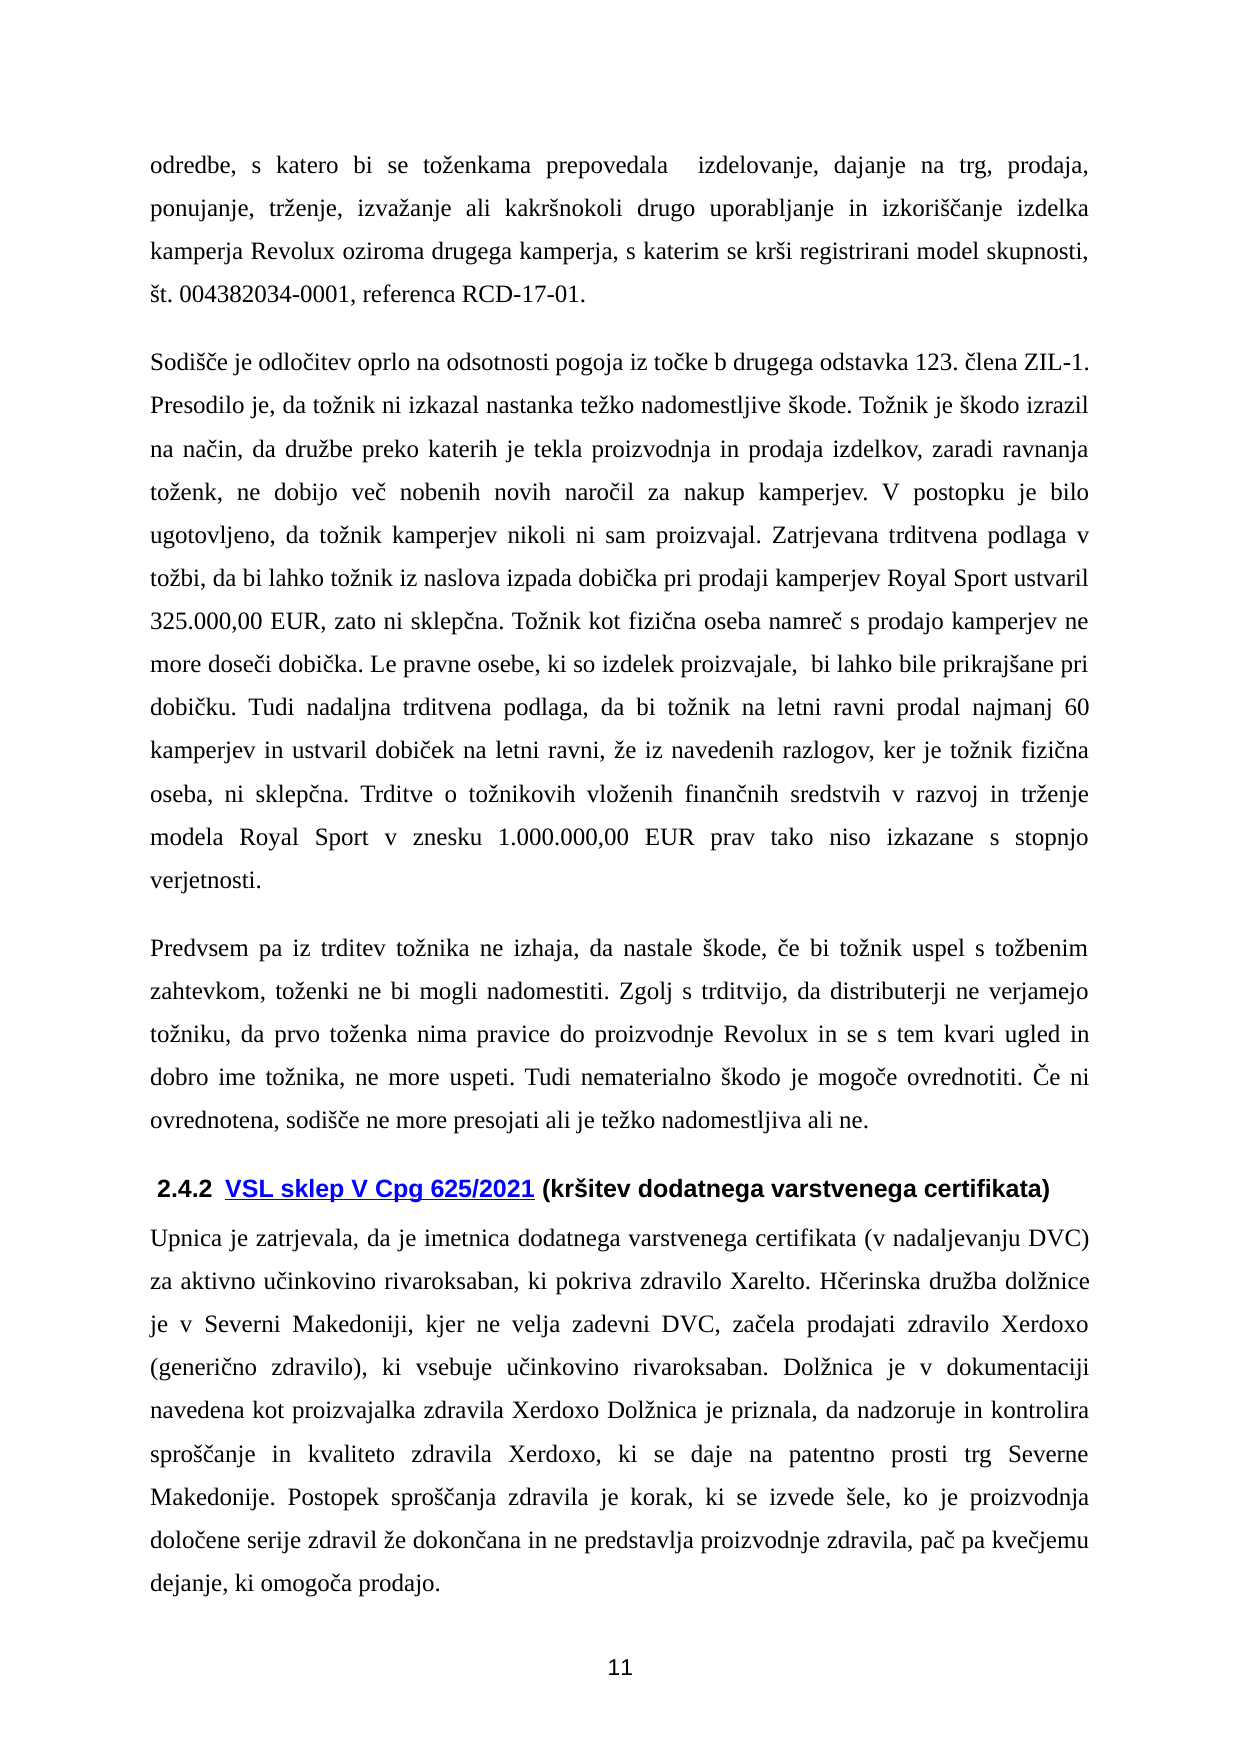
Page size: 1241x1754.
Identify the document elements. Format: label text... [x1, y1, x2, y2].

text Predvsem pa iz trditev tožnika ne izhaja, da nastale škode, če bi tožnik uspel s tožbenim zahtevkom, toženki ne bi mogli nadomestiti. Zgolj s trditvijo, da distributerji ne verjamejo tožniku, da prvo toženka nima pravice do proizvodnje Revolux in se s tem kvari ugled in dobro ime tožnika, ne more uspeti. Tudi nematerialno škodo je mogoče ovrednotiti. Če ni ovrednotena, sodišče ne more presojati ali je težko nadomestljiva ali ne. [150, 933, 1090, 1134]
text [150, 150, 1090, 308]
text Upnica je zatrjevala, da je imetnica dodatnega varstvenega certifikata (v nadaljevanju DVC) za aktivno učinkovino rivaroksaban, ki pokriva zdravilo Xarelto. Hčerinska družba dolžnice je v Severni Makedoniji, kjer ne velja zadevni DVC, začela prodajati zdravilo Xerdoxo (generično zdravilo), ki vsebuje učinkovino rivaroksaban. Dolžnica je v dokumentaciji navedena kot proizvajalka zdravila Xerdoxo Dolžnica je priznala, da nadzoruje in kontrolira sproščanje in kvaliteto zdravila Xerdoxo, ki se daje na patentno prosti trg Severne Makedonije. Postopek sproščanja zdravila je korak, ki se izvede šele, ko je proizvodnja določene serije zdravil že dokončana in ne predstavlja proizvodnje zdravila, pač pa kvečjemu dejanje, ki omogoča prodajo. [150, 1223, 1090, 1597]
subtitle VSL sklep V Cpg 625/2021 (kršitev dodatnega varstvenega certifikata) [150, 1174, 1090, 1202]
text Sodišče je odločitev oprlo na odsotnosti pogoja iz točke b drugega odstavka 123. člena ZIL-1. Presodilo je, da tožnik ni izkazal nastanka težko nadomestljive škode. Tožnik je škodo izrazil na način, da družbe preko katerih je tekla proizvodnja in prodaja izdelkov, zaradi ravnanja toženk, ne dobijo več nobenih novih naročil za nakup kamperjev. V postopku je bilo ugotovljeno, da tožnik kamperjev nikoli ni sam proizvajal. Zatrjevana trditvena podlaga v tožbi, da bi lahko tožnik iz naslova izpada dobička pri prodaji kamperjev Royal Sport ustvaril 325.000,00 EUR, zato ni sklepčna. Tožnik kot fizična oseba namreč s prodajo kamperjev ne more doseči dobička. Le pravne osebe, ki so izdelek proizvajale, bi lahko bile prikrajšane pri dobičku. Tudi nadaljna trditvena podlaga, da bi tožnik na letni ravni prodal najmanj 60 kamperjev in ustvaril dobiček na letni ravni, že iz navedenih razlogov, ker je tožnik fizična oseba, ni sklepčna. Trditve o tožnikovih vloženih finančnih sredstvih v razvoj in trženje modela Royal Sport v znesku 1.000.000,00 EUR prav tako niso izkazane s stopnjo verjetnosti. [150, 347, 1090, 894]
